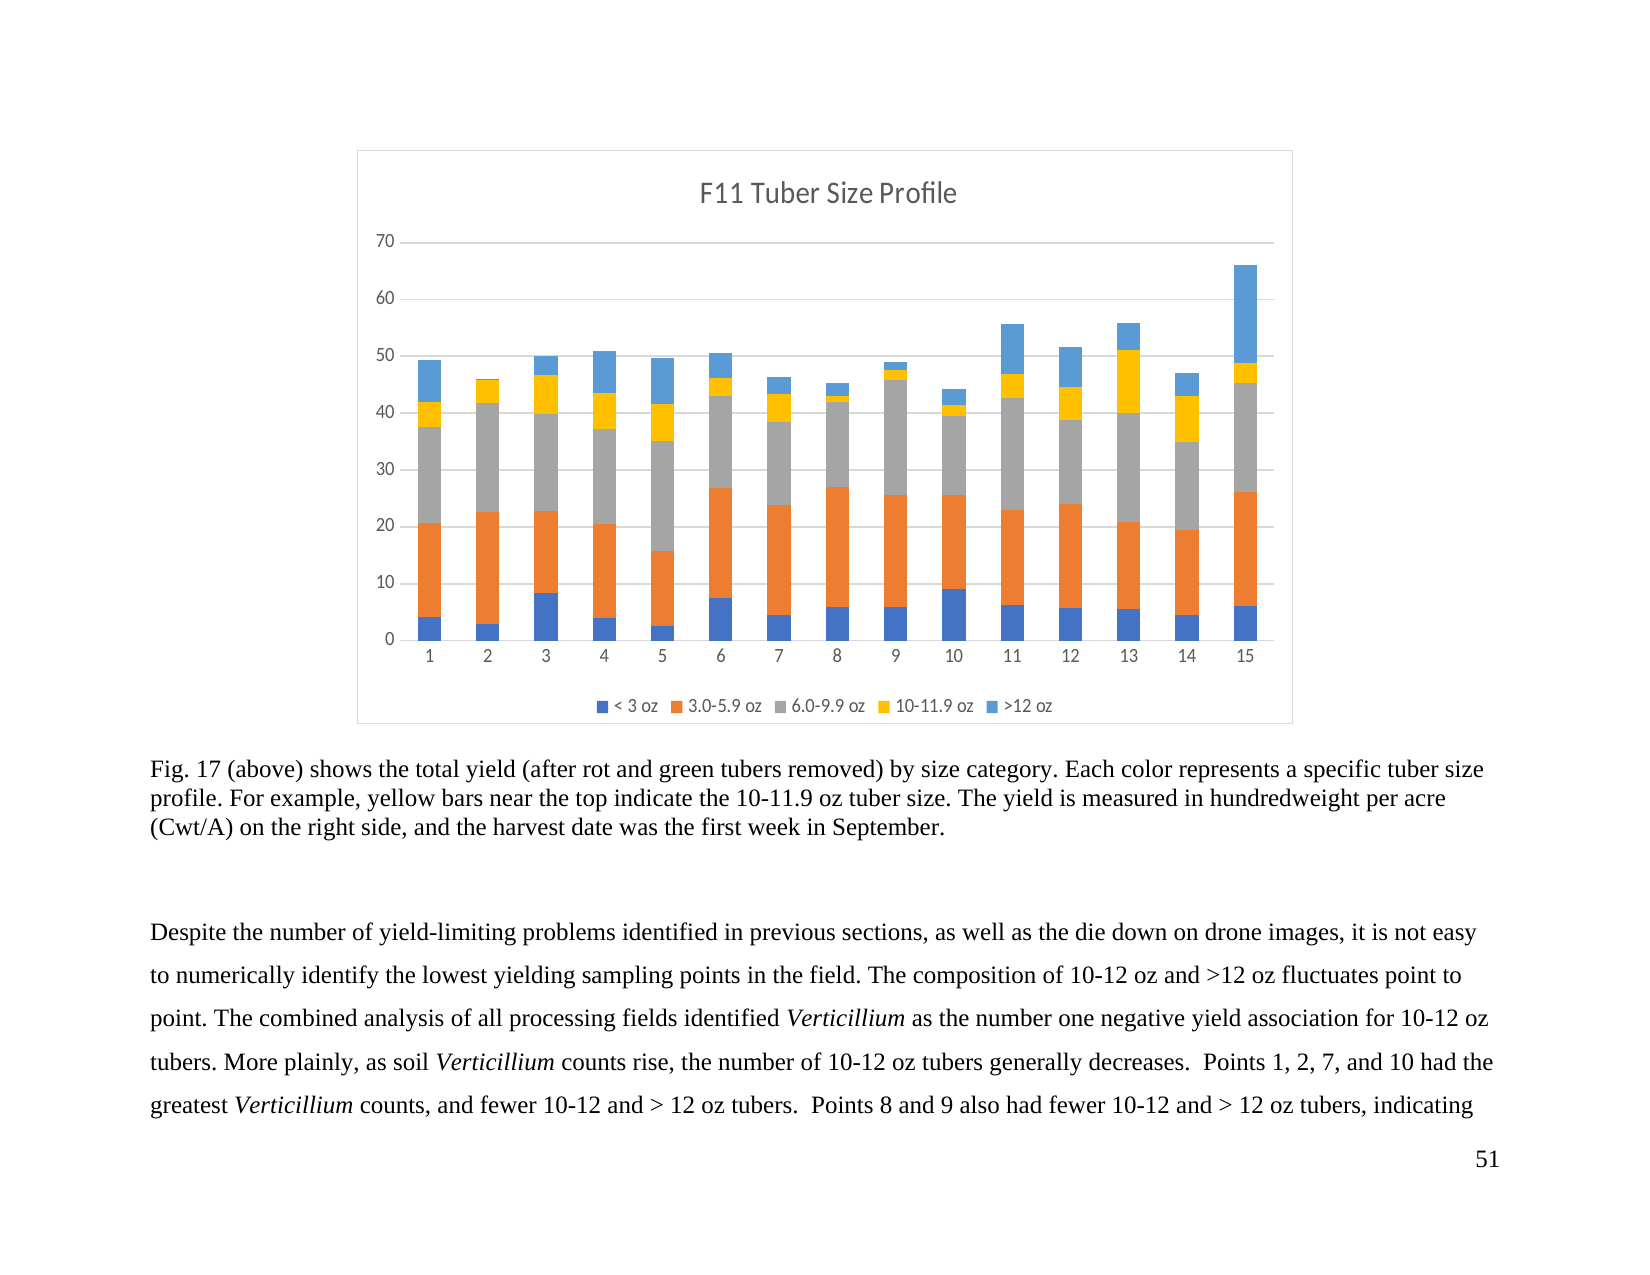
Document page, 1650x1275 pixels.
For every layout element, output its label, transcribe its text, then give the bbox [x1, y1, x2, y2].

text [150, 917, 1500, 1118]
text Fig. 17 (above) shows the total yield (after rot and green tubers removed) by size category. Each color represents a specific tuber size profile. For example, yellow bars near the top indicate the 10-11.9 oz tuber size. The yield is measured in hundredweight per acre (Cwt/A) on the right side, and the harvest date was the first week in September. [150, 754, 1500, 841]
